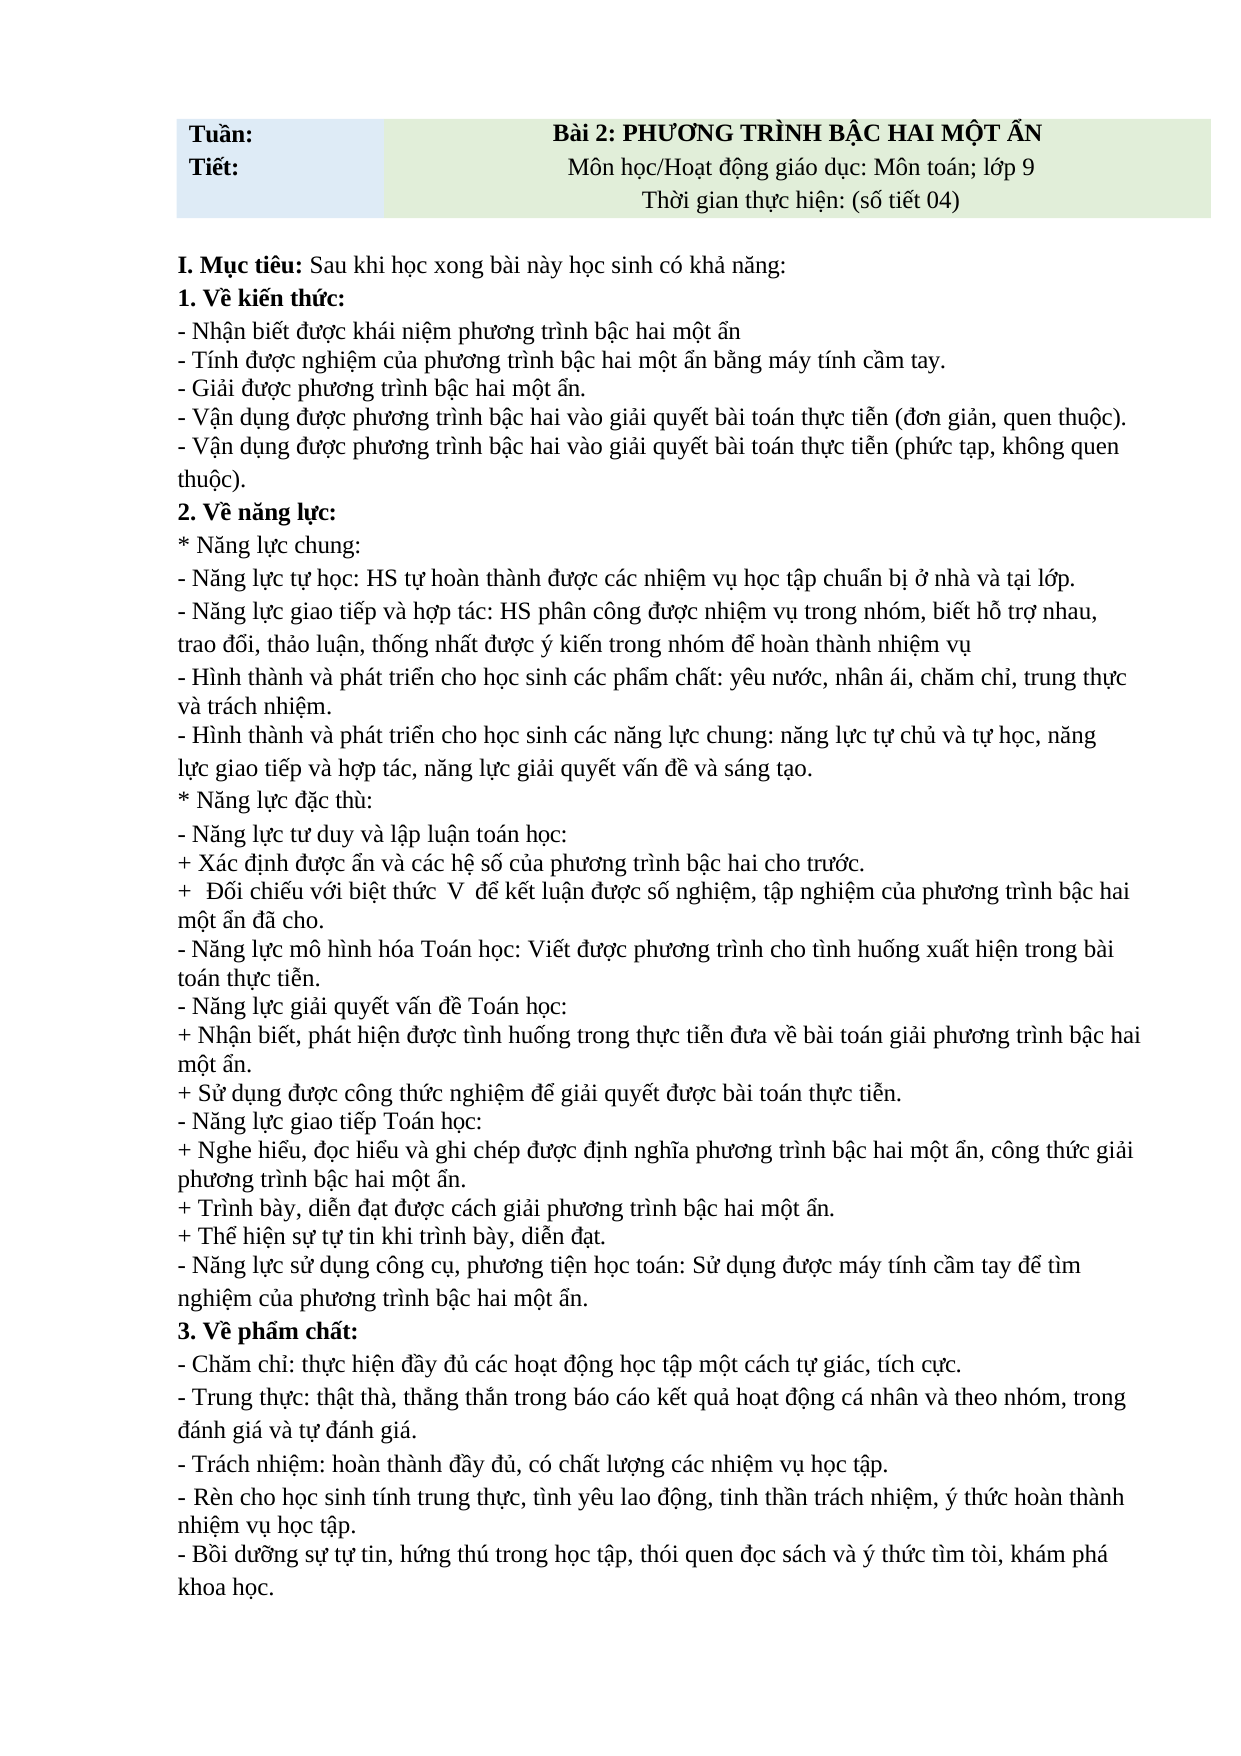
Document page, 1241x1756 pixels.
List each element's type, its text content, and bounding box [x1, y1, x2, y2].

list Năng lực mô hình hóa Toán học: Viết được phương trình cho tình huống xuất hiện trong bài toán thực tiễn. [177, 934, 1152, 991]
subtitle Về năng lực: [177, 497, 1240, 526]
text + Nhận biết, phát hiện được tình huống trong thực tiễn đưa về bài toán giải phương trình bậc hai một ẩn. [177, 1020, 1152, 1078]
subtitle Về phẩm chất: [177, 1316, 1240, 1345]
list Năng lực tự học: HS tự hoàn thành được các nhiệm vụ học tập chuẩn bị ở nhà và tại lớp. [177, 563, 1240, 592]
list Năng lực tư duy và lập luận toán học: [177, 819, 1240, 848]
list Năng lực giao tiếp và hợp tác: HS phân công được nhiệm vụ trong nhóm, biết hỗ trợ nhau, trao đổi, thảo luận, thống nhất được ý kiến trong nhóm để hoàn thành nhiệm vụ [177, 596, 1142, 658]
list Rèn cho học sinh tính trung thực, tình yêu lao động, tinh thần trách nhiệm, ý thức hoàn thành nhiệm vụ học tập. [177, 1482, 1151, 1539]
list Trách nhiệm: hoàn thành đầy đủ, có chất lượng các nhiệm vụ học tập. [177, 1449, 1240, 1477]
list Tính được nghiệm của phương trình bậc hai một ẩn bằng máy tính cầm tay. [177, 345, 1240, 373]
text + Thể hiện sự tự tin khi trình bày, diễn đạt. [177, 1221, 1240, 1250]
list Trung thực: thật thà, thẳng thắn trong báo cáo kết quả hoạt động cá nhân và theo nhóm, trong đánh giá và tự đánh giá. [177, 1382, 1126, 1444]
text + Xác định được ẩn và các hệ số của phương trình bậc hai cho trước. [177, 848, 1240, 876]
list Bồi dưỡng sự tự tin, hứng thú trong học tập, thói quen đọc sách và ý thức tìm tòi, khám phá khoa học. [177, 1539, 1108, 1601]
list Vận dụng được phương trình bậc hai vào giải quyết bài toán thực tiễn (phức tạp, không quen thuộc). [177, 431, 1120, 493]
list Giải được phương trình bậc hai một ẩn. [177, 373, 1240, 402]
text + Trình bày, diễn đạt được cách giải phương trình bậc hai một ẩn. [177, 1193, 1240, 1221]
list Năng lực chung: [177, 530, 1240, 559]
text + Sử dụng được công thức nghiệm để giải quyết được bài toán thực tiễn. [177, 1078, 1240, 1106]
list Năng lực sử dụng công cụ, phương tiện học toán: Sử dụng được máy tính cầm tay để tìm nghiệm của phương trình bậc hai một ẩn. [177, 1250, 1081, 1312]
list Năng lực giải quyết vấn đề Toán học: [177, 991, 1240, 1020]
list Năng lực giao tiếp Toán học: [177, 1106, 1240, 1135]
list Chăm chỉ: thực hiện đầy đủ các hoạt động học tập một cách tự giác, tích cực. [177, 1349, 1240, 1378]
text + Nghe hiểu, đọc hiểu và ghi chép được định nghĩa phương trình bậc hai một ẩn, công thức giải phương trình bậc hai một ẩn. [177, 1135, 1152, 1193]
list Hình thành và phát triển cho học sinh các phẩm chất: yêu nước, nhân ái, chăm chỉ, trung thực và trách nhiệm. [177, 662, 1152, 720]
list Nhận biết được khái niệm phương trình bậc hai một ẩn [177, 316, 1240, 345]
list Mục tiêu: Sau khi học xong bài này học sinh có khả năng: [177, 250, 1240, 278]
text + Đối chiếu với biệt thức V để kết luận được số nghiệm, tập nghiệm của phương trình bậc hai một ẩn đã cho. [177, 876, 1152, 934]
subtitle Về kiến thức: [177, 283, 1240, 312]
list Vận dụng được phương trình bậc hai vào giải quyết bài toán thực tiễn (đơn giản, quen thuộc). [177, 402, 1240, 431]
list Hình thành và phát triển cho học sinh các năng lực chung: năng lực tự chủ và tự học, năng lực giao tiếp và hợp tác, năng lực giải quyết vấn đề và sáng tạo. [177, 720, 1134, 782]
list Năng lực đặc thù: [177, 786, 1240, 814]
